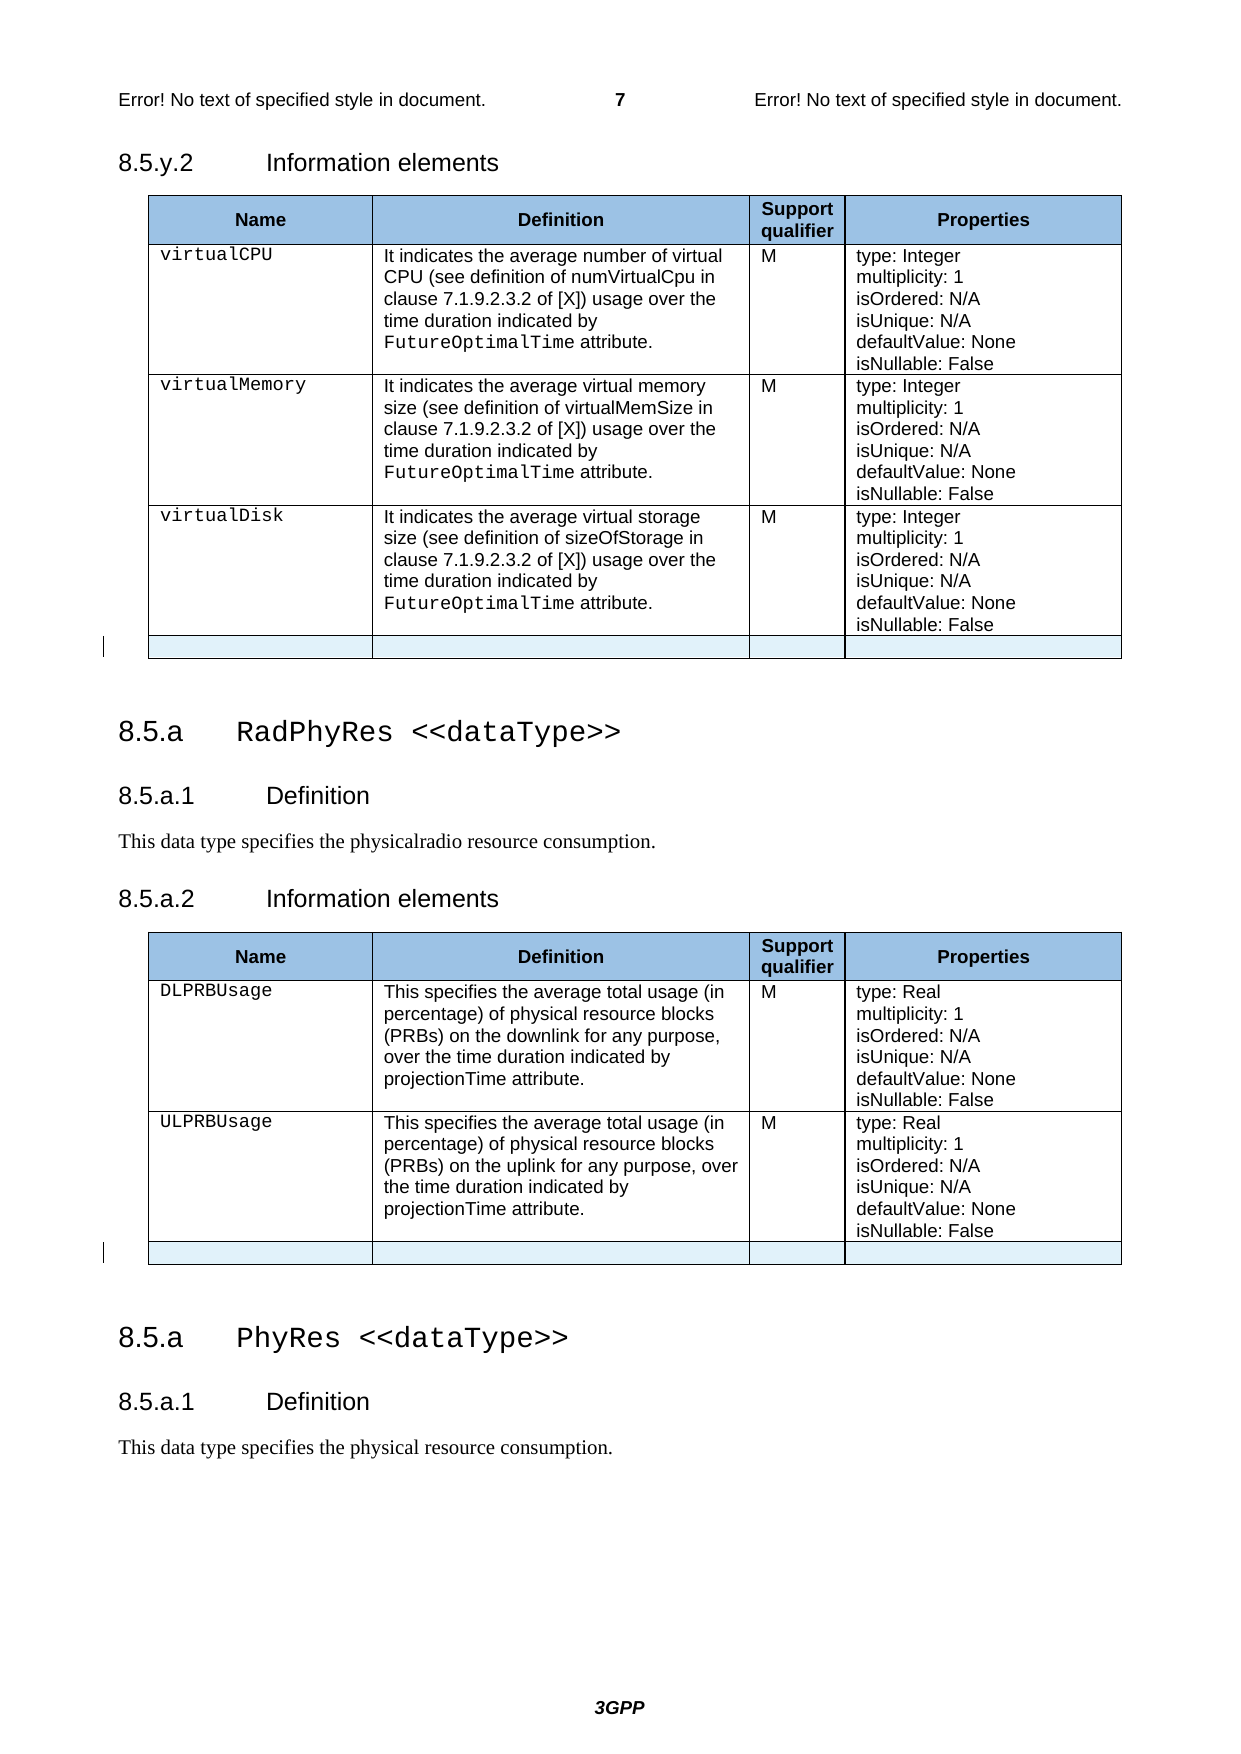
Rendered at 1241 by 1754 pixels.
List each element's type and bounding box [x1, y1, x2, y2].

table_cell [750, 981, 844, 1111]
table_cell [149, 506, 372, 635]
table_cell [846, 375, 1121, 504]
table_header [373, 196, 749, 244]
table_header [846, 933, 1121, 980]
table_header [373, 933, 749, 980]
table_header [846, 196, 1121, 244]
table_cell [149, 245, 372, 374]
table_cell [373, 506, 749, 635]
table_cell [373, 245, 749, 374]
table_cell [373, 1112, 749, 1241]
table_cell [373, 375, 749, 504]
table_header [750, 933, 844, 980]
table_cell [373, 981, 749, 1111]
table_cell [846, 245, 1121, 374]
table_cell [846, 506, 1121, 635]
table_cell [149, 981, 372, 1111]
table_cell [846, 1112, 1121, 1241]
table_header [750, 196, 844, 244]
table_cell [149, 1112, 372, 1241]
table_cell [149, 375, 372, 504]
table_header [149, 196, 372, 244]
table_header [149, 933, 372, 980]
table_cell [846, 981, 1121, 1111]
table_cell [750, 506, 844, 635]
table_cell [750, 1112, 844, 1241]
table_cell [750, 245, 844, 374]
table_cell [750, 375, 844, 504]
